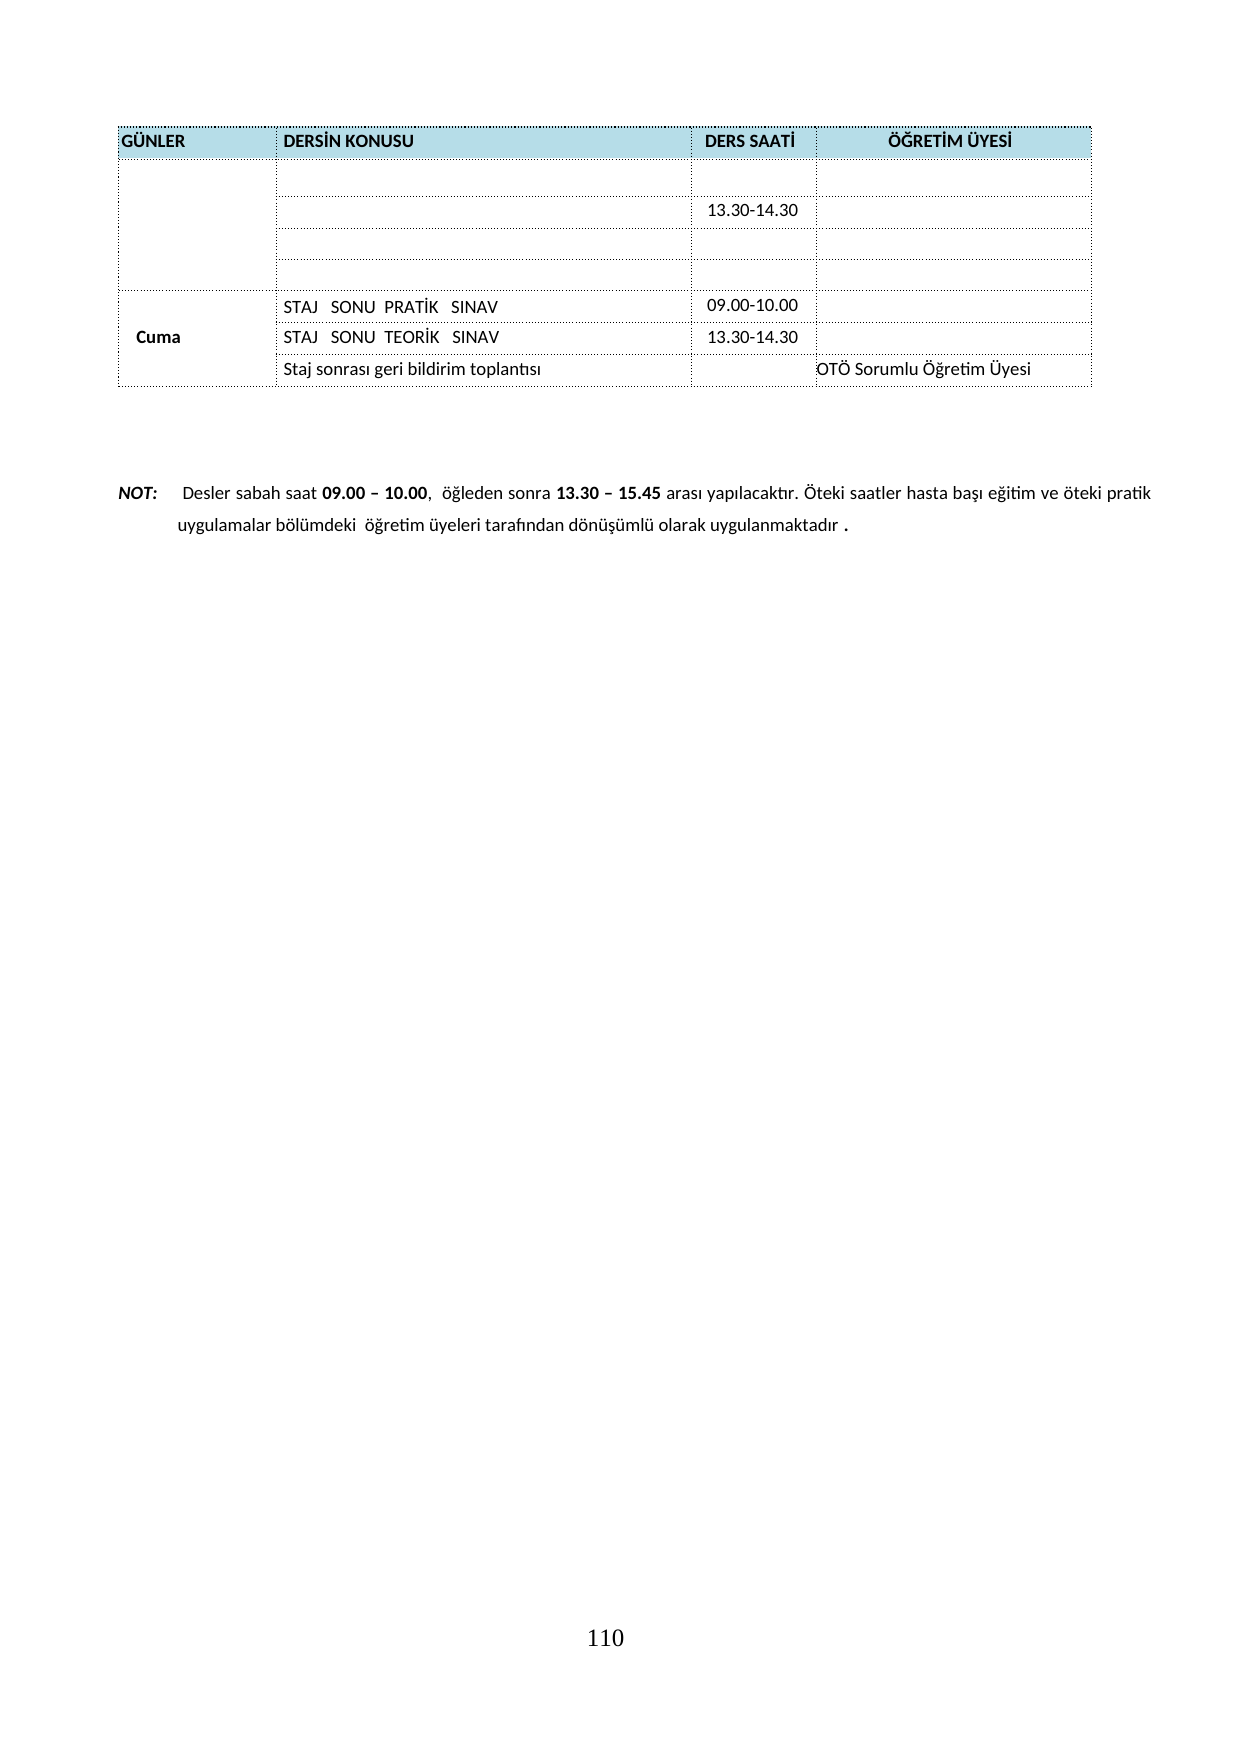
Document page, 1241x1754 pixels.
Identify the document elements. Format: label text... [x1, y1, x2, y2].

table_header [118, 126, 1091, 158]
text NOT: Desler sabah saat 09.00 – 10.00, öğleden sonra 13.30 – 15.45 arası yapılacaktır. Öteki saatler hasta başı eğitim ve öteki pratik uygulamalar bölümdeki öğretim üyeleri tarafından dönüşümlü olarak uygulanmaktadır . [118, 482, 1152, 537]
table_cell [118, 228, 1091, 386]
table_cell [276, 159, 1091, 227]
